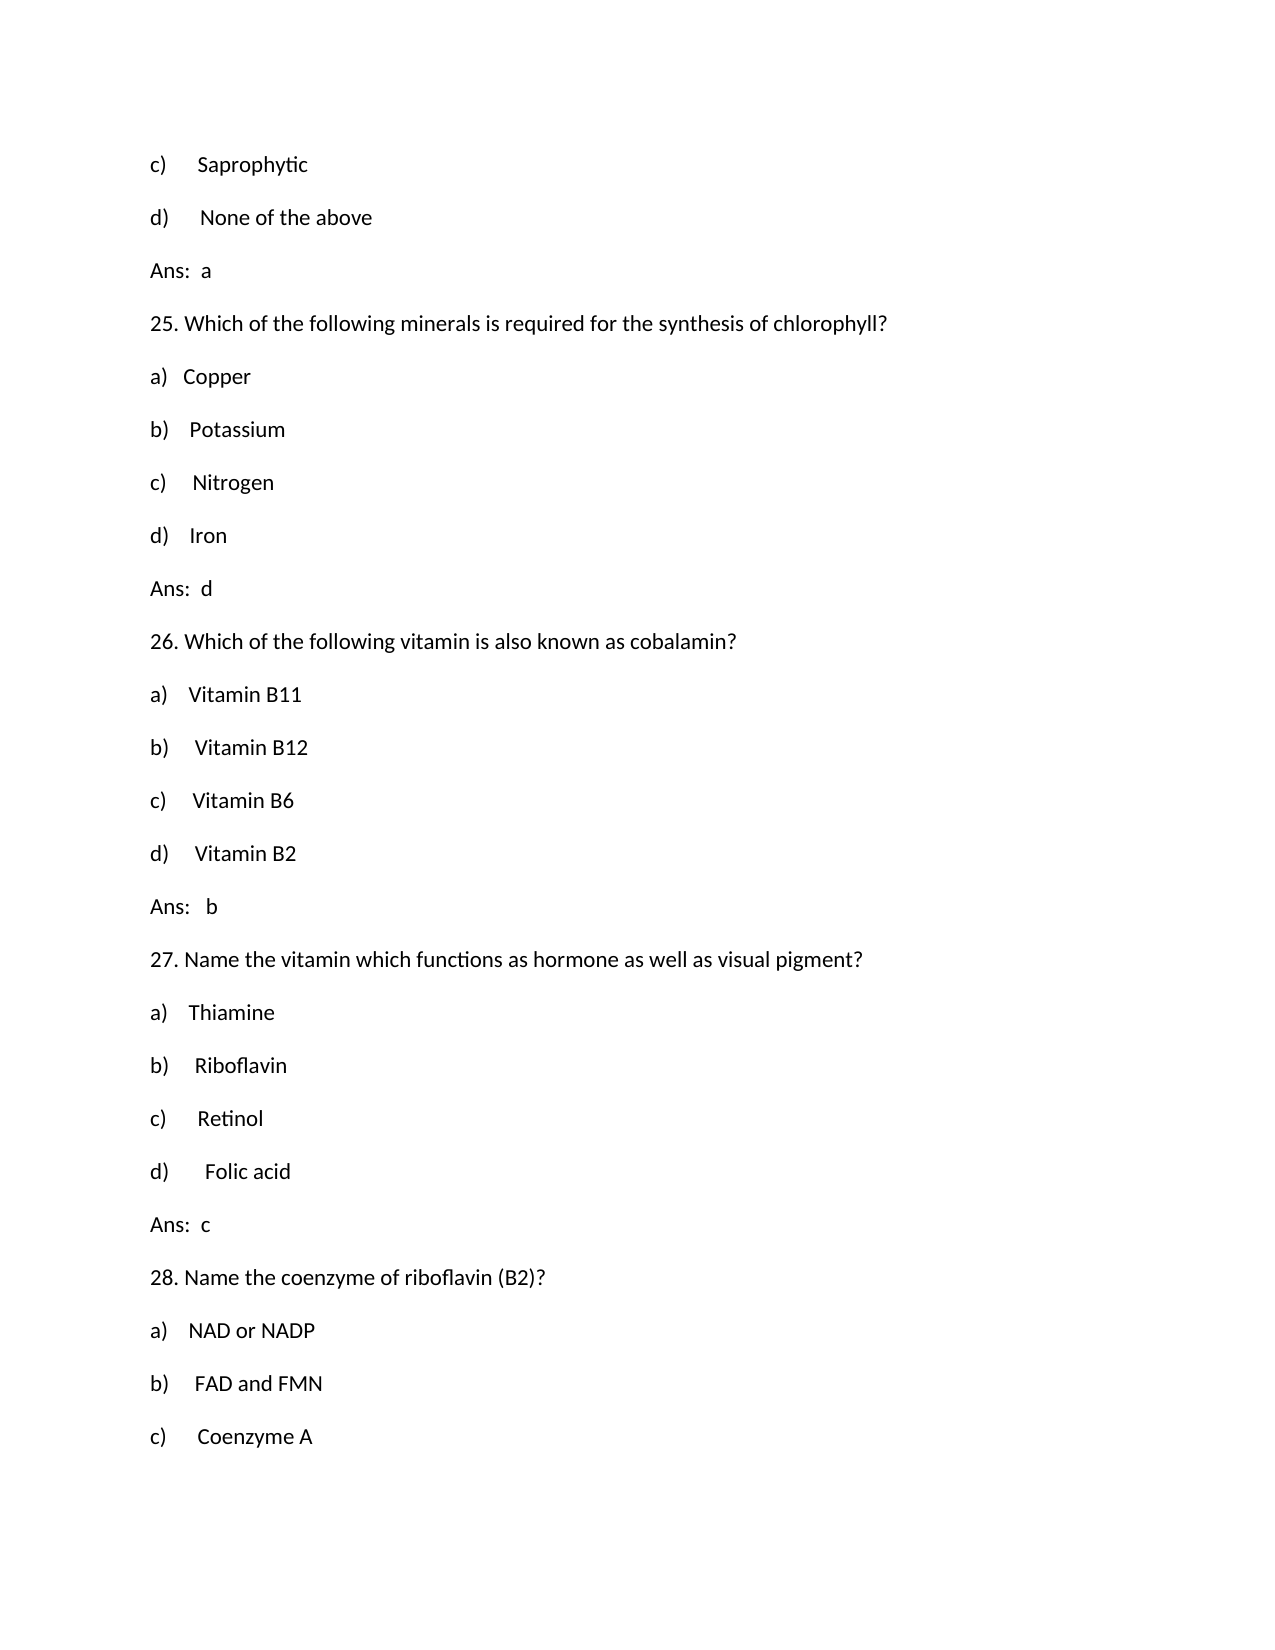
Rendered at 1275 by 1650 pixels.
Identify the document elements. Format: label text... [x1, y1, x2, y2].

text 26. Which of the following vitamin is also known as cobalamin? [150, 627, 1125, 655]
text c) Saprophytic [150, 150, 1125, 178]
text d) Iron [150, 521, 1125, 549]
text a) Copper [150, 362, 1125, 390]
text Ans: a [150, 256, 1125, 284]
text c) Coenzyme A [150, 1422, 1125, 1451]
text Ans: b [150, 892, 1125, 920]
text b) Riboflavin [150, 1051, 1125, 1079]
text b) Potassium [150, 415, 1125, 443]
text a) Vitamin B11 [150, 680, 1125, 708]
text b) Vitamin B12 [150, 733, 1125, 761]
text c) Nitrogen [150, 468, 1125, 496]
text 28. Name the coenzyme of riboflavin (B2)? [150, 1263, 1125, 1291]
text c) Vitamin B6 [150, 786, 1125, 814]
text b) FAD and FMN [150, 1369, 1125, 1397]
text d) Folic acid [150, 1157, 1125, 1185]
text a) NAD or NADP [150, 1316, 1125, 1344]
text d) Vitamin B2 [150, 839, 1125, 867]
text 25. Which of the following minerals is required for the synthesis of chlorophyll? [150, 309, 1125, 337]
text Ans: c [150, 1210, 1125, 1238]
text c) Retinol [150, 1104, 1125, 1132]
text Ans: d [150, 574, 1125, 602]
text a) Thiamine [150, 998, 1125, 1026]
text 27. Name the vitamin which functions as hormone as well as visual pigment? [150, 945, 1125, 973]
text d) None of the above [150, 203, 1125, 231]
